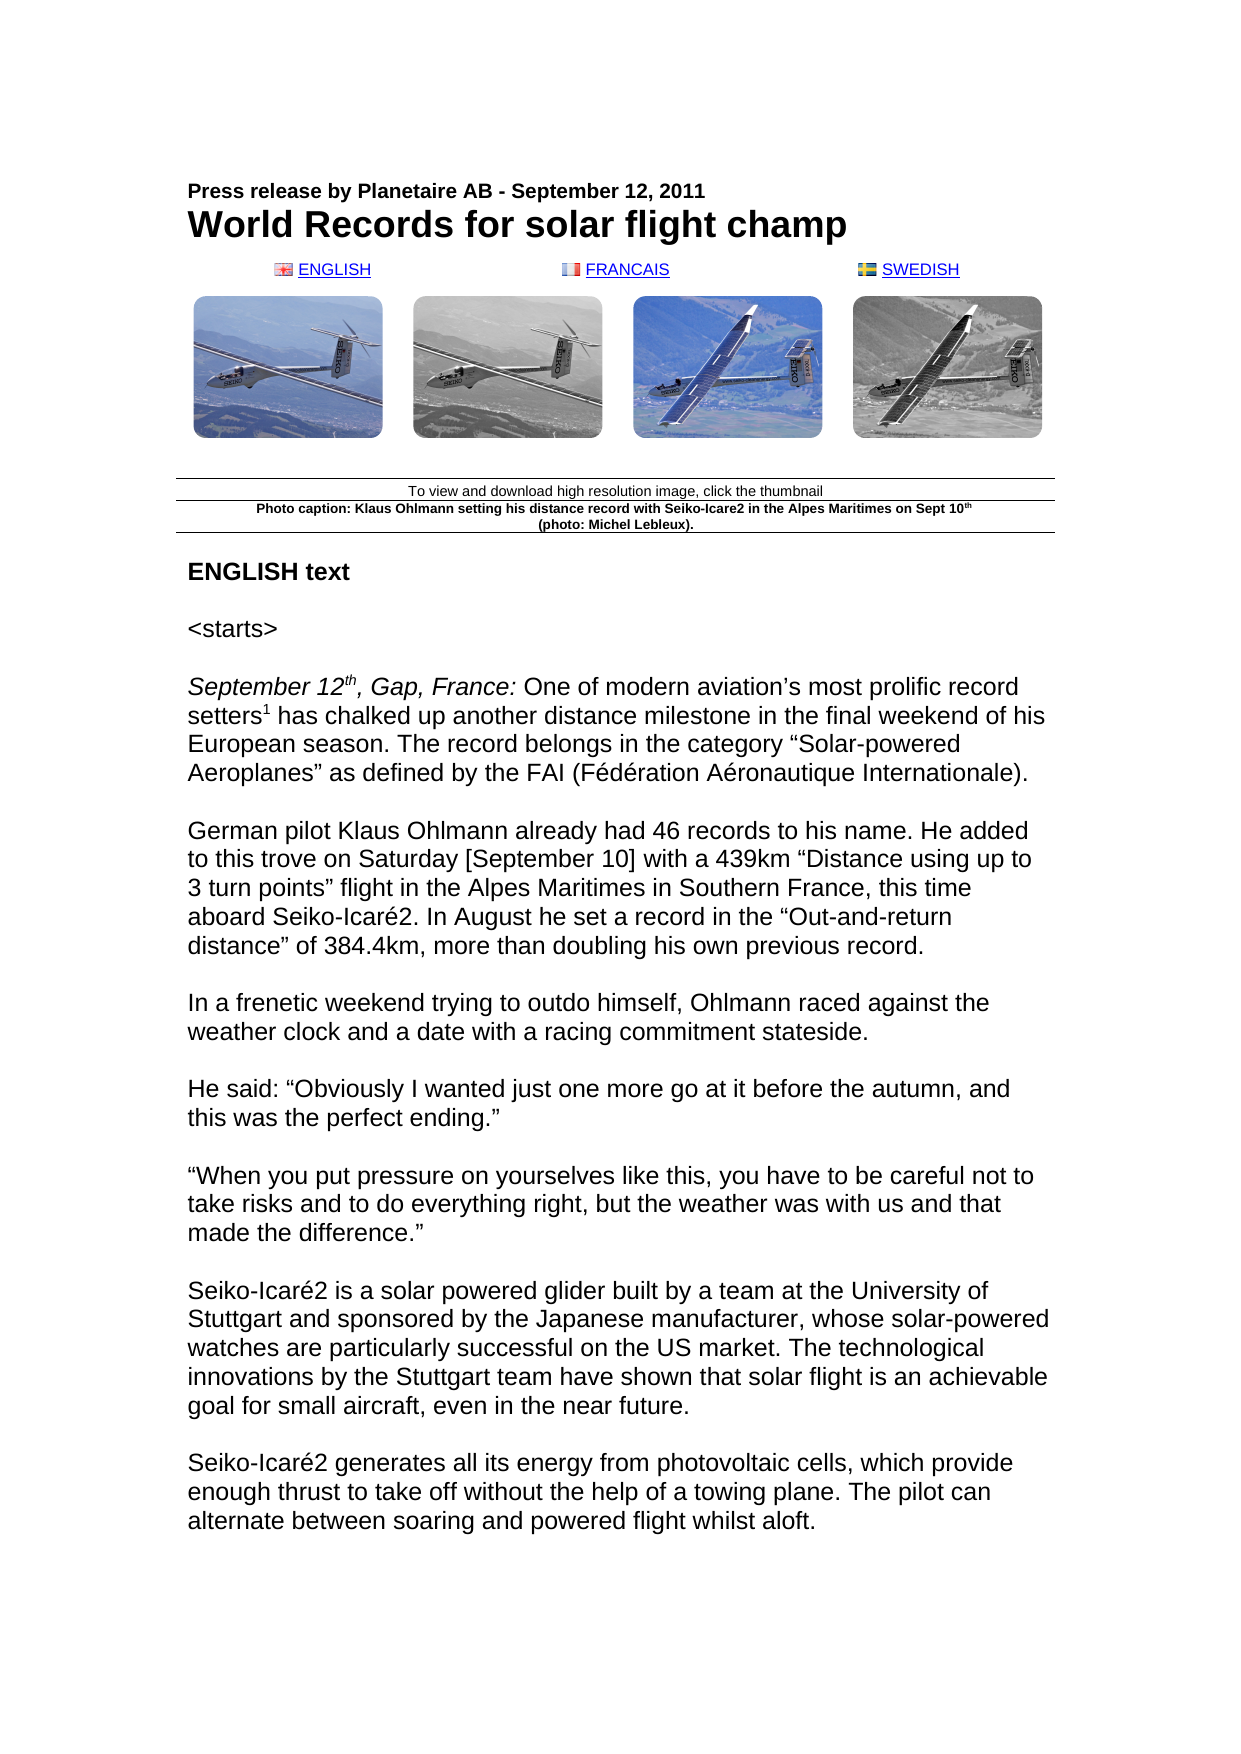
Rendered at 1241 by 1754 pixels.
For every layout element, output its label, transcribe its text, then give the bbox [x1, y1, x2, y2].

picture [858, 263, 877, 276]
table_cell Photo caption: Klaus Ohlmann setting his distance record with Seiko-Icare2 in the Alpes Maritimes on Sept 10th (photo: Michel Lebleux). [694, 501, 1055, 532]
table_header [176, 296, 396, 478]
table_cell Photo caption: Klaus Ohlmann setting his distance record with Seiko-Icare2 in the Alpes Maritimes on Sept 10th (photo: Michel Lebleux). [176, 501, 538, 532]
text Seiko-Icaré2 generates all its energy from photovoltaic cells, which provide enough thrust to take off without the help of a towing plane. The pilot can alternate between soaring and powered flight whilst aloft. [187, 1448, 1053, 1534]
table_cell To view and download high resolution image, click the thumbnail [176, 479, 1055, 500]
picture [562, 263, 581, 276]
picture [413, 296, 603, 438]
text Seiko-Icaré2 is a solar powered glider built by a team at the University of Stuttgart and sponsored by the Japanese manufacturer, whose solar-powered watches are particularly successful on the US market. The technological innovations by the Stuttgart team have shown that solar flight is an achievable goal for small aircraft, even in the near future. [187, 1276, 1053, 1419]
text He said: “Obviously I wanted just one more go at it before the autumn, and this was the perfect ending.” [187, 1074, 1053, 1132]
text In a frenetic weekend trying to outdo himself, Ohlmann raced against the weather clock and a date with a racing commitment stateside. [187, 988, 1053, 1046]
picture [193, 296, 383, 438]
table_header [396, 296, 616, 478]
table_header ENGLISH [176, 260, 469, 284]
table_header [836, 296, 1055, 478]
text September 12th, Gap, France: One of modern aviation’s most prolific record setters1 has chalked up another distance milestone in the final weekend of his European season. The record belongs in the category “Solar-powered Aeroplanes” as defined by the FAI (Fédération Aéronautique Internationale). [187, 672, 1053, 787]
table_header [616, 296, 836, 478]
text German pilot Klaus Ohlmann already had 46 records to his name. He added to this trove on Saturday [September 10] with a 439km “Distance using up to 3 turn points” flight in the Alpes Maritimes in Southern France, this time aboard Seiko-Icaré2. In August he set a record in the “Out-and-return distance” of 384.4km, more than doubling his own previous record. [187, 816, 1053, 959]
text ENGLISH text [187, 557, 1053, 586]
table_header SWEDISH [762, 260, 1055, 284]
table_header FRANCAIS [469, 260, 762, 284]
text <starts> [187, 614, 1053, 643]
text Press release by Planetaire AB - September 12, 2011 [187, 179, 1053, 203]
text “When you put pressure on yourselves like this, you have to be careful not to take risks and to do everything right, but the weather was with us and that made the difference.” [187, 1161, 1053, 1247]
text World Records for solar flight champ [187, 203, 1053, 246]
picture [853, 296, 1043, 438]
picture [274, 263, 293, 276]
picture [633, 296, 823, 438]
